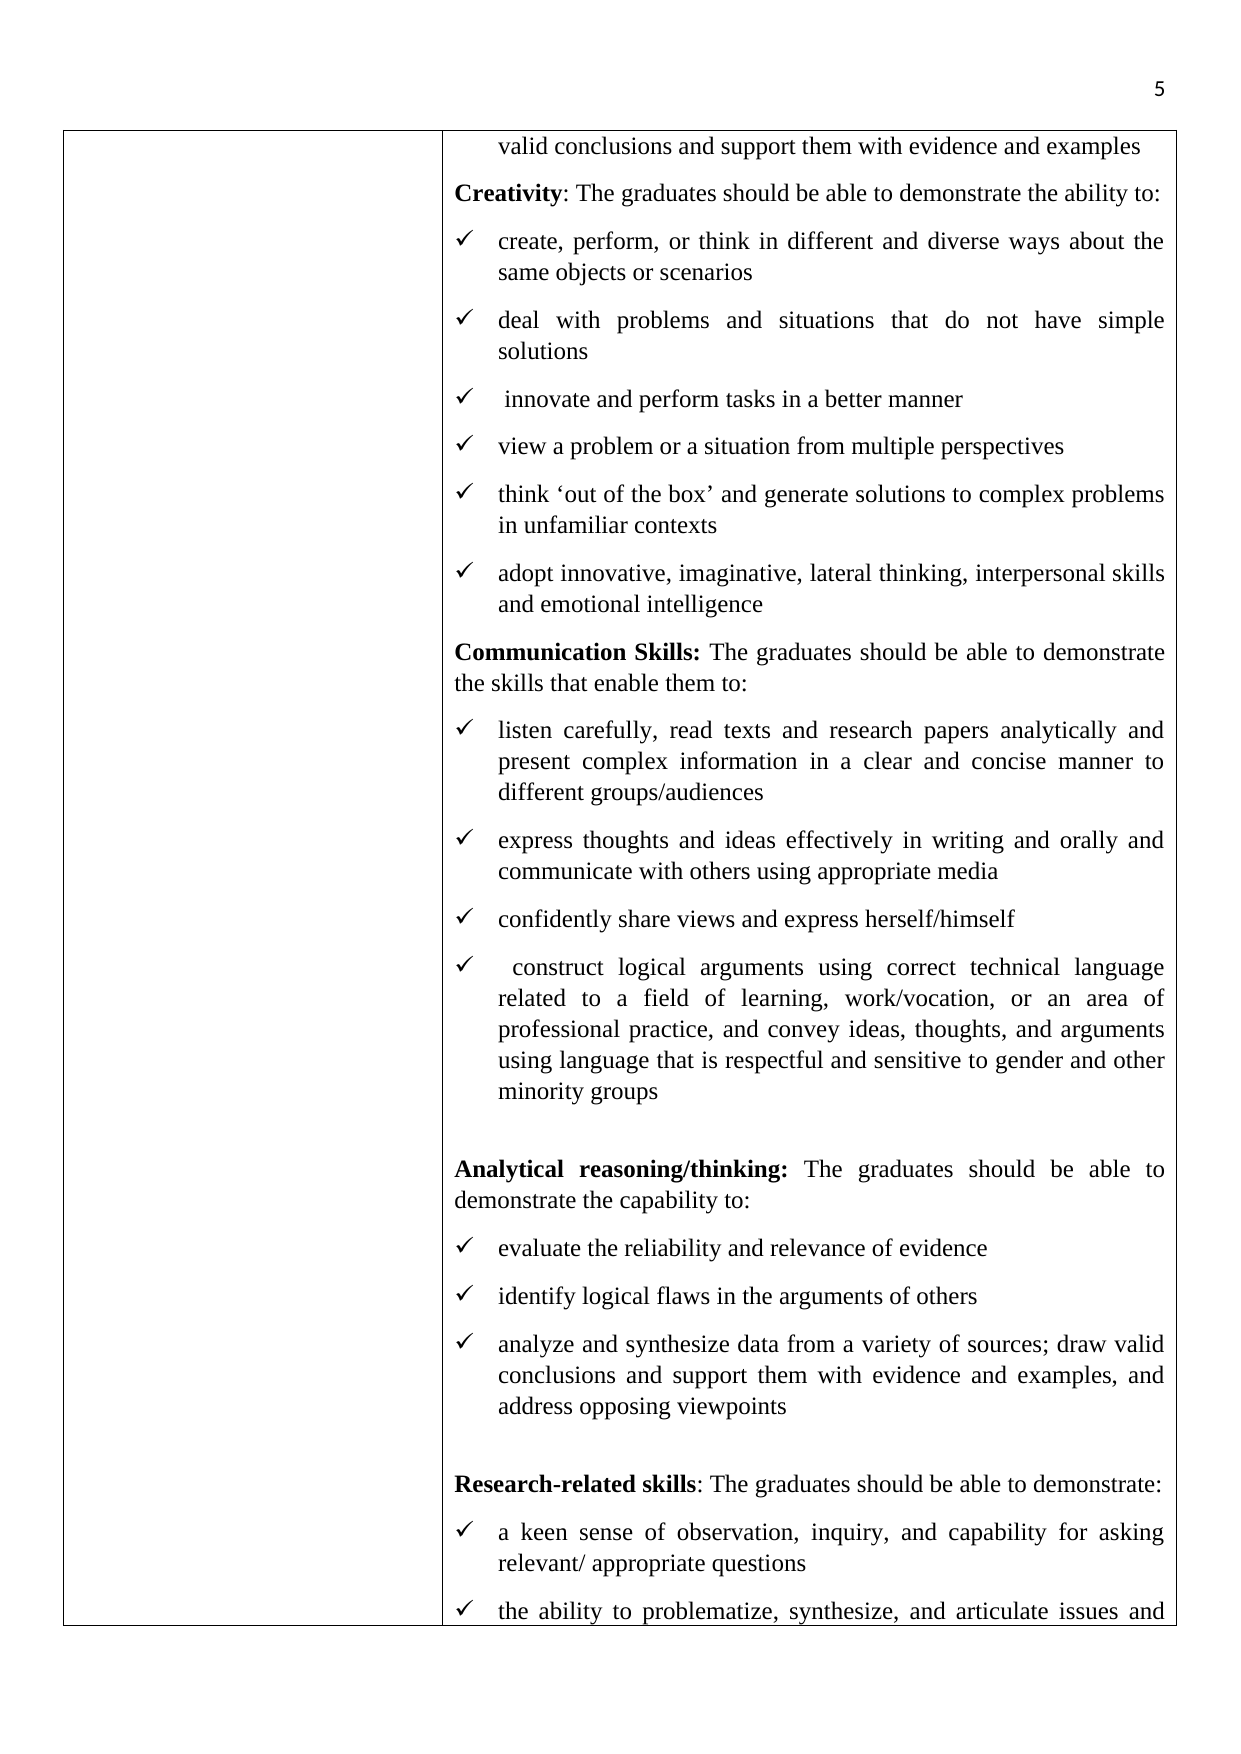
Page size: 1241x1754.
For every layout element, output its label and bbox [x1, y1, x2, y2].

table_cell [64, 131, 442, 1625]
table_cell [443, 131, 1176, 1625]
